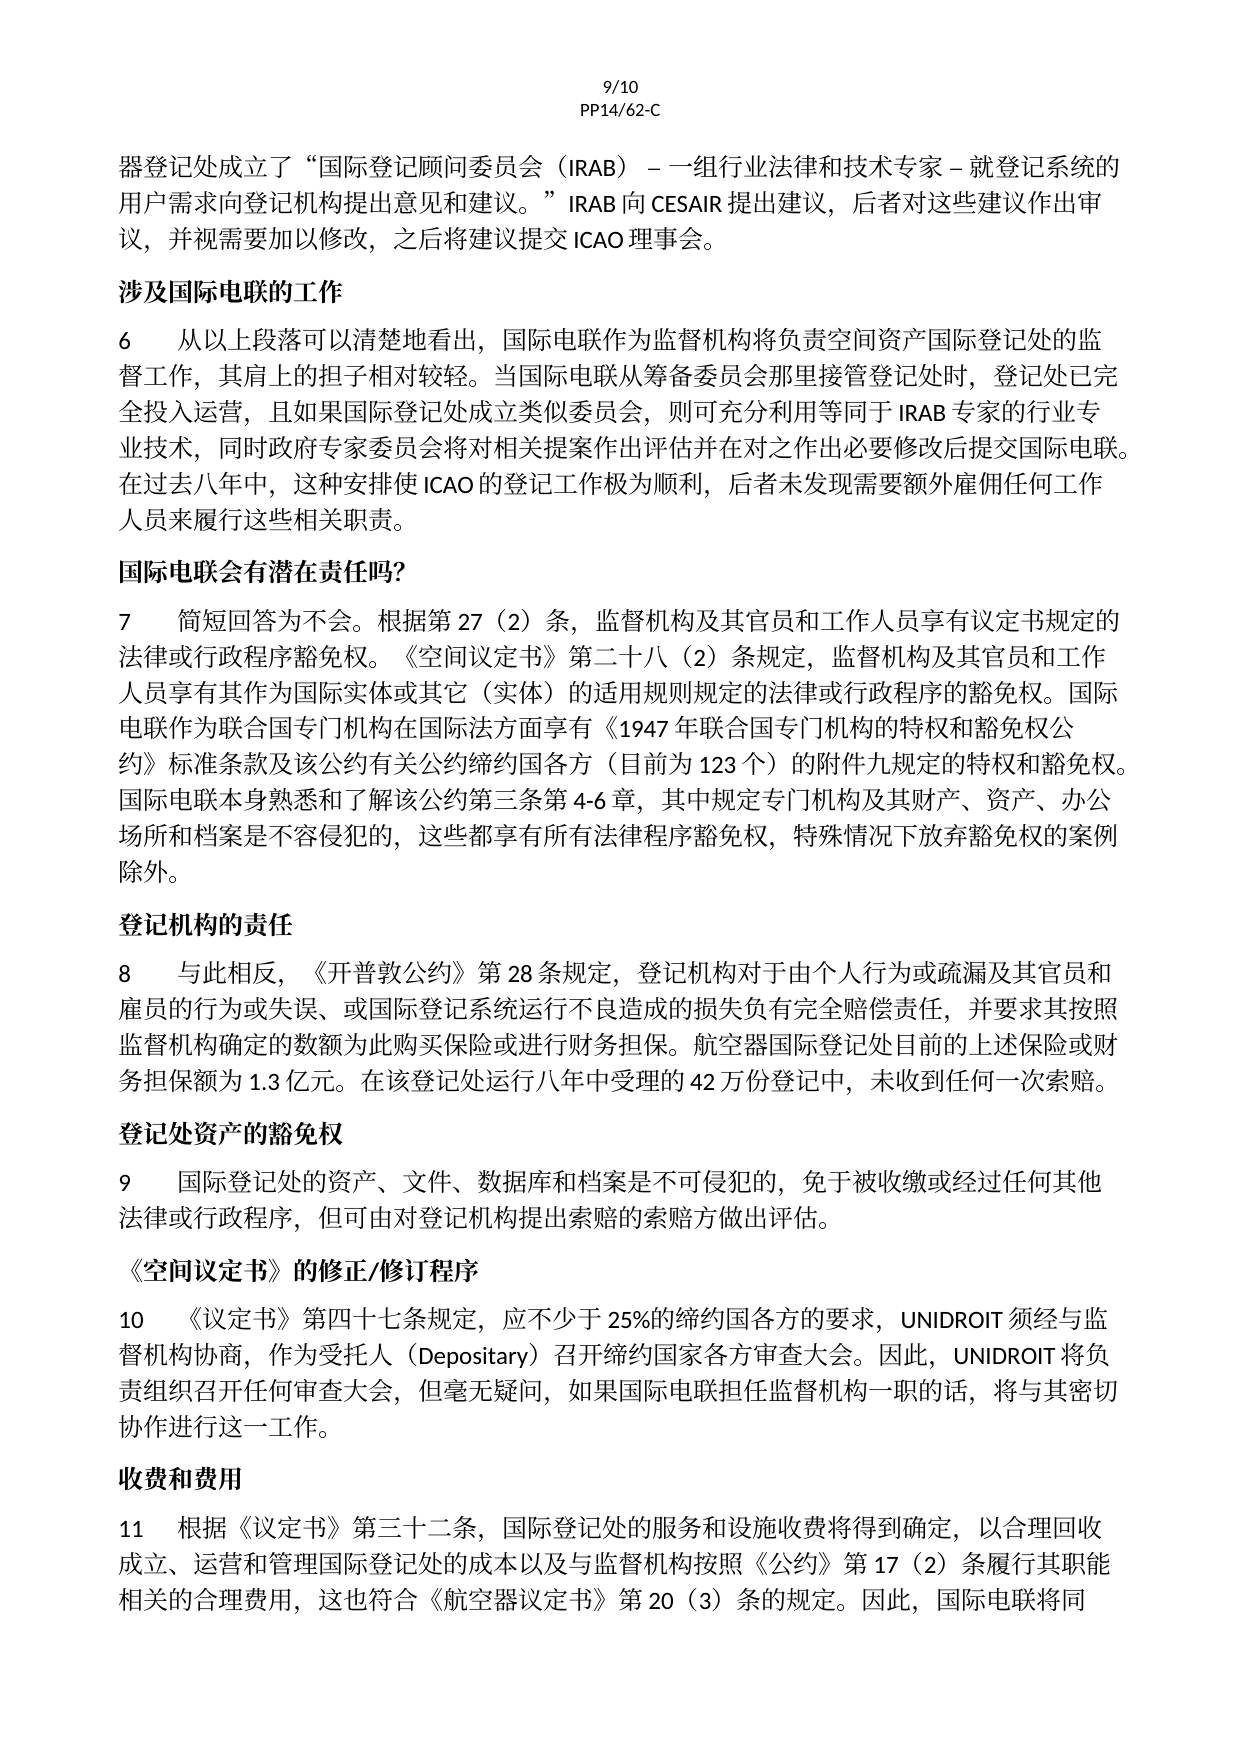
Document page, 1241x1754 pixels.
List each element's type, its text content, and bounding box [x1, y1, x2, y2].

text 7 简短回答为不会。根据第27（2）条，监督机构及其官员和工作人员享有议定书规定的法律或行政程序豁免权。《空间议定书》第二十八（2）条规定，监督机构及其官员和工作人员享有其作为国际实体或其它（实体）的适用规则规定的法律或行政程序的豁免权。国际电联作为联合国专门机构在国际法方面享有《1947年联合国专门机构的特权和豁免权公约》标准条款及该公约有关公约缔约国各方（目前为123个）的附件九规定的特权和豁免权。国际电联本身熟悉和了解该公约第三条第4-6章，其中规定专门机构及其财产、资产、办公场所和档案是不容侵犯的，这些都享有所有法律程序豁免权，特殊情况下放弃豁免权的案例除外。 [118, 601, 1122, 889]
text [118, 148, 1122, 256]
text 10 《议定书》第四十七条规定，应不少于25%的缔约国各方的要求，UNIDROIT须经与监督机构协商，作为受托人（Depositary）召开缔约国家各方审查大会。因此，UNIDROIT将负责组织召开任何审查大会，但毫无疑问，如果国际电联担任监督机构一职的话，将与其密切协作进行这一工作。 [118, 1300, 1122, 1443]
subtitle 登记处资产的豁免权 [118, 1114, 1122, 1150]
subtitle 涉及国际电联的工作 [118, 272, 1122, 308]
subtitle 国际电联会有潜在责任吗？ [118, 553, 1122, 589]
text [118, 1509, 1122, 1616]
subtitle 登记机构的责任 [118, 906, 1122, 941]
subtitle 《空间议定书》的修正/修订程序 [118, 1251, 1122, 1287]
subtitle 收费和费用 [118, 1460, 1122, 1496]
text 9 国际登记处的资产、文件、数据库和档案是不可侵犯的，免于被收缴或经过任何其他法律或行政程序，但可由对登记机构提出索赔的索赔方做出评估。 [118, 1163, 1122, 1235]
text 8 与此相反，《开普敦公约》第28条规定，登记机构对于由个人行为或疏漏及其官员和雇员的行为或失误、或国际登记系统运行不良造成的损失负有完全赔偿责任，并要求其按照监督机构确定的数额为此购买保险或进行财务担保。航空器国际登记处目前的上述保险或财务担保额为1.3亿元。在该登记处运行八年中受理的42万份登记中，未收到任何一次索赔。 [118, 954, 1122, 1098]
text 6 从以上段落可以清楚地看出，国际电联作为监督机构将负责空间资产国际登记处的监督工作，其肩上的担子相对较轻。当国际电联从筹备委员会那里接管登记处时，登记处已完全投入运营，且如果国际登记处成立类似委员会，则可充分利用等同于IRAB专家的行业专业技术，同时政府专家委员会将对相关提案作出评估并在对之作出必要修改后提交国际电联。在过去八年中，这种安排使ICAO的登记工作极为顺利，后者未发现需要额外雇佣任何工作人员来履行这些相关职责。 [118, 321, 1122, 536]
